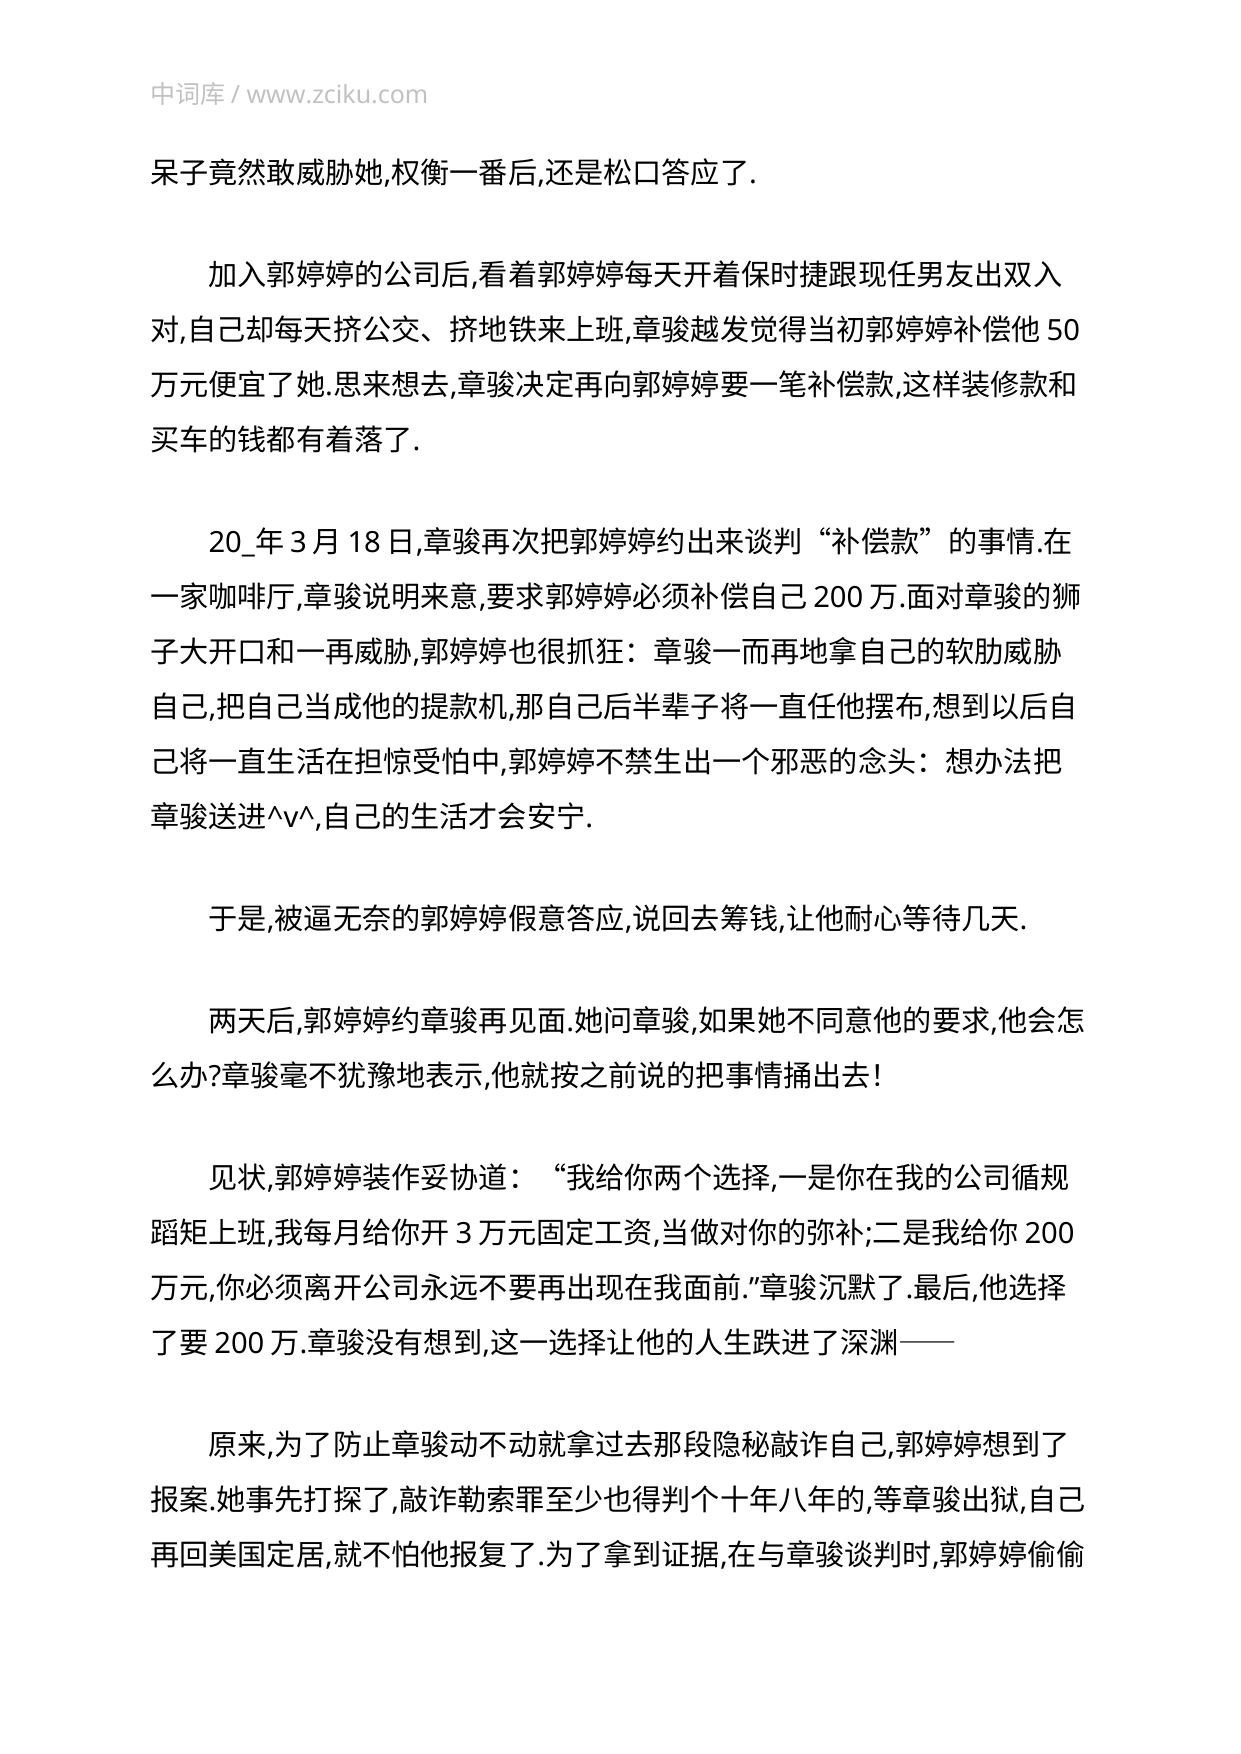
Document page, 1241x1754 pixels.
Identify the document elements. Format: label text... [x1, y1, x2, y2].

text 两天后,郭婷婷约章骏再见面.她问章骏,如果她不同意他的要求,他会怎么办?章骏毫不犹豫地表示,他就按之前说的把事情捅出去！ [150, 998, 1090, 1095]
text 见状,郭婷婷装作妥协道：“我给你两个选择,一是你在我的公司循规蹈矩上班,我每月给你开3万元固定工资,当做对你的弥补;二是我给你200万元,你必须离开公司永远不要再出现在我面前.”章骏沉默了.最后,他选择了要200万.章骏没有想到,这一选择让他的人生跌进了深渊—— [150, 1155, 1090, 1362]
text 于是,被逼无奈的郭婷婷假意答应,说回去筹钱,让他耐心等待几天. [150, 896, 1090, 938]
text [150, 1422, 1090, 1574]
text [150, 150, 1090, 192]
text 加入郭婷婷的公司后,看着郭婷婷每天开着保时捷跟现任男友出双入对,自己却每天挤公交、挤地铁来上班,章骏越发觉得当初郭婷婷补偿他50万元便宜了她.思来想去,章骏决定再向郭婷婷要一笔补偿款,这样装修款和买车的钱都有着落了. [150, 252, 1090, 459]
text 20_年3月18日,章骏再次把郭婷婷约出来谈判“补偿款”的事情.在一家咖啡厅,章骏说明来意,要求郭婷婷必须补偿自己200万.面对章骏的狮子大开口和一再威胁,郭婷婷也很抓狂：章骏一而再地拿自己的软肋威胁自己,把自己当成他的提款机,那自己后半辈子将一直任他摆布,想到以后自己将一直生活在担惊受怕中,郭婷婷不禁生出一个邪恶的念头：想办法把章骏送进^v^,自己的生活才会安宁. [150, 519, 1090, 836]
